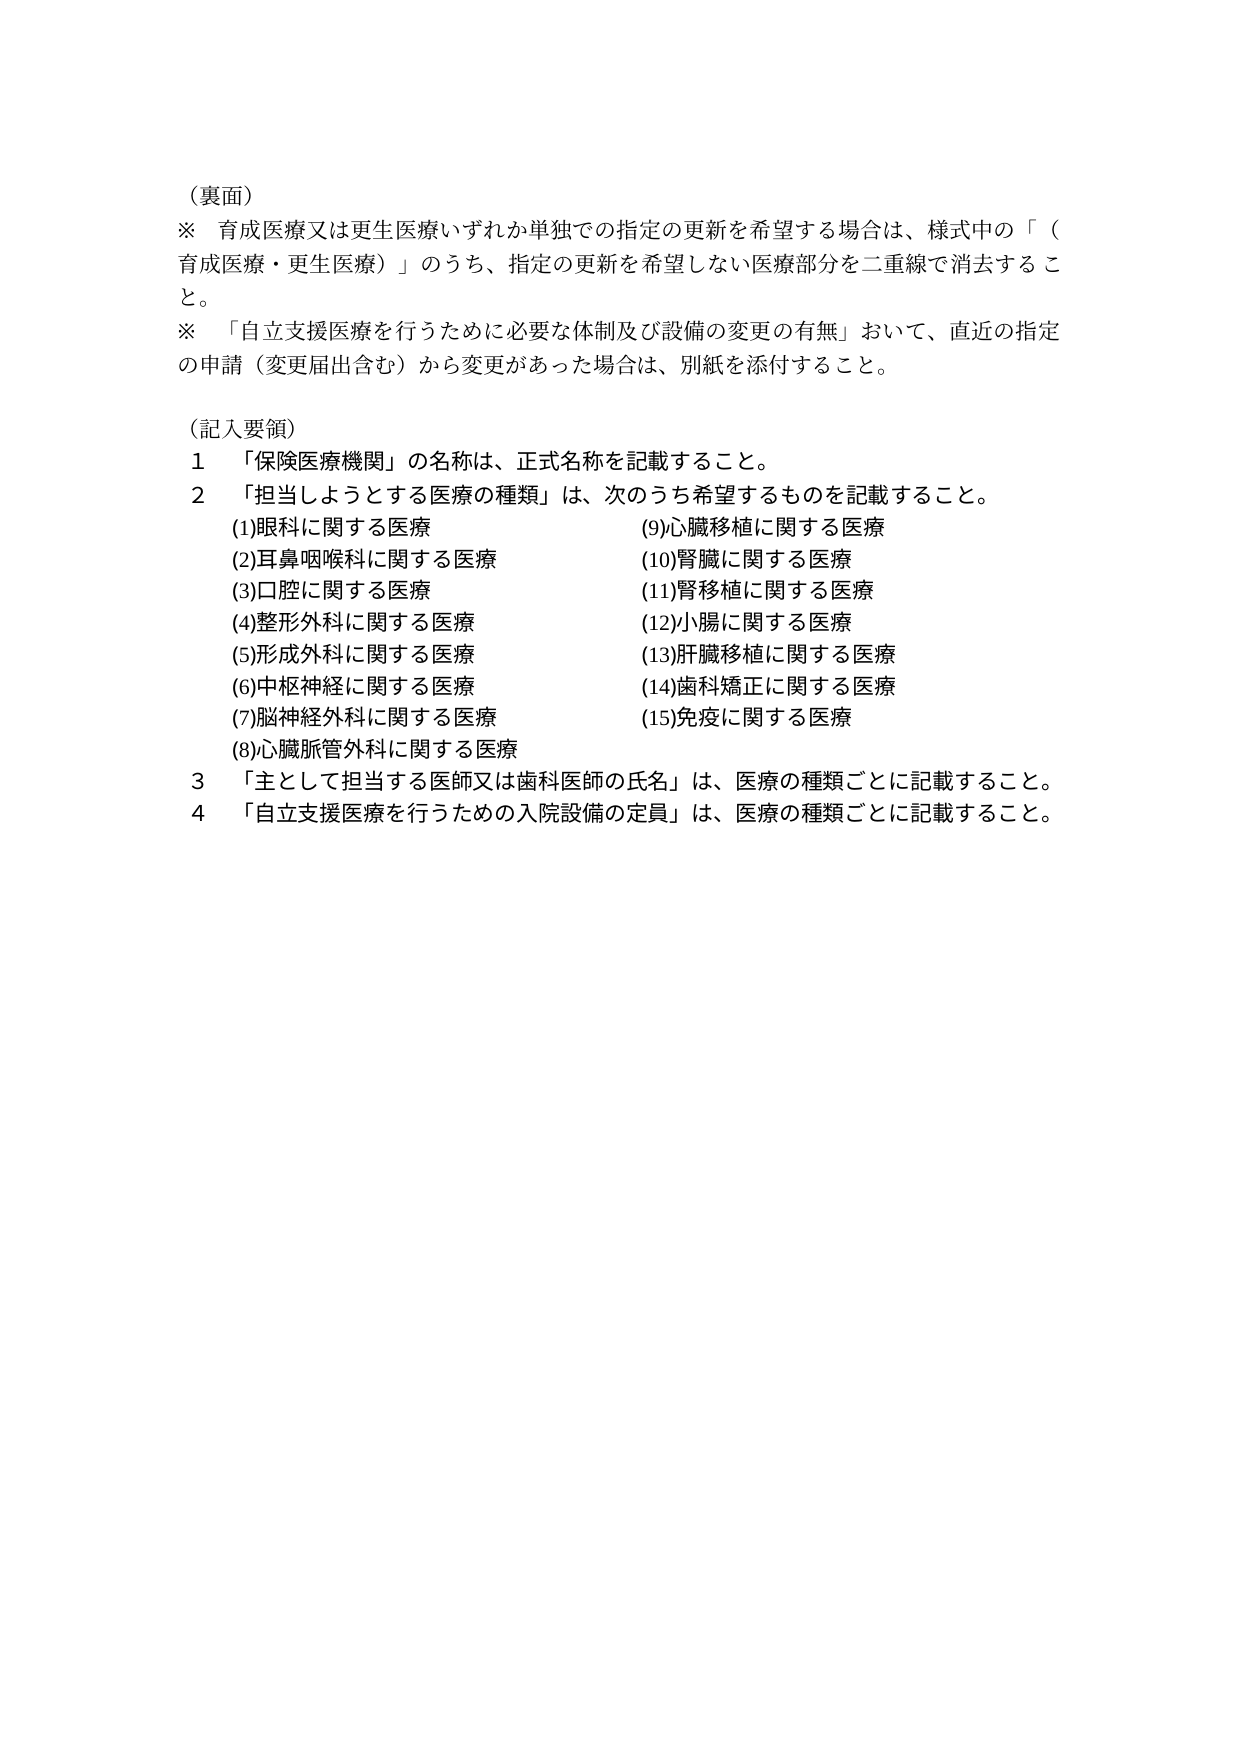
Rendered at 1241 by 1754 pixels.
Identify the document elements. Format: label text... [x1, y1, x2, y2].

text （記入要領） [177, 412, 1063, 444]
text (2)耳鼻咽喉科に関する医療 (10)腎臓に関する医療 [232, 542, 1063, 573]
text ※ 「自立支援医療を行うために必要な体制及び設備の変更の有無」おいて、直近の指定の申請（変更届出含む）から変更があった場合は、別紙を添付すること。 [177, 313, 1063, 380]
text (7)脳神経外科に関する医療 (15)免疫に関する医療 [232, 700, 1063, 732]
text ２ 「担当しようとする医療の種類」は、次のうち希望するものを記載すること。(1)眼科に関する医療 (9)心臓移植に関する医療 [188, 478, 984, 542]
text (8)心臓脈管外科に関する医療 [232, 732, 1063, 764]
text (3)口腔に関する医療 (11)腎移植に関する医療 [232, 573, 1063, 605]
text (5)形成外科に関する医療 (13)肝臓移植に関する医療 [232, 637, 1063, 669]
text (6)中枢神経に関する医療 (14)歯科矯正に関する医療 [232, 669, 1063, 700]
text １ 「保険医療機関」の名称は、正式名称を記載すること。 [188, 444, 1063, 475]
text (4)整形外科に関する医療 (12)小腸に関する医療 [232, 605, 1063, 637]
text ３ 「主として担当する医師又は歯科医師の氏名」は、医療の種類ごとに記載すること。 [188, 764, 1063, 796]
text （裏面） [177, 177, 1063, 211]
text ※ 育成医療又は更生医療いずれか単独での指定の更新を希望する場合は、様式中の「（ 育成医療・更生医療）」のうち、指定の更新を希望しない医療部分を二重線で消去すること。 [177, 211, 1063, 313]
text ４ 「自立支援医療を行うための入院設備の定員」は、医療の種類ごとに記載すること。 [188, 796, 1063, 827]
